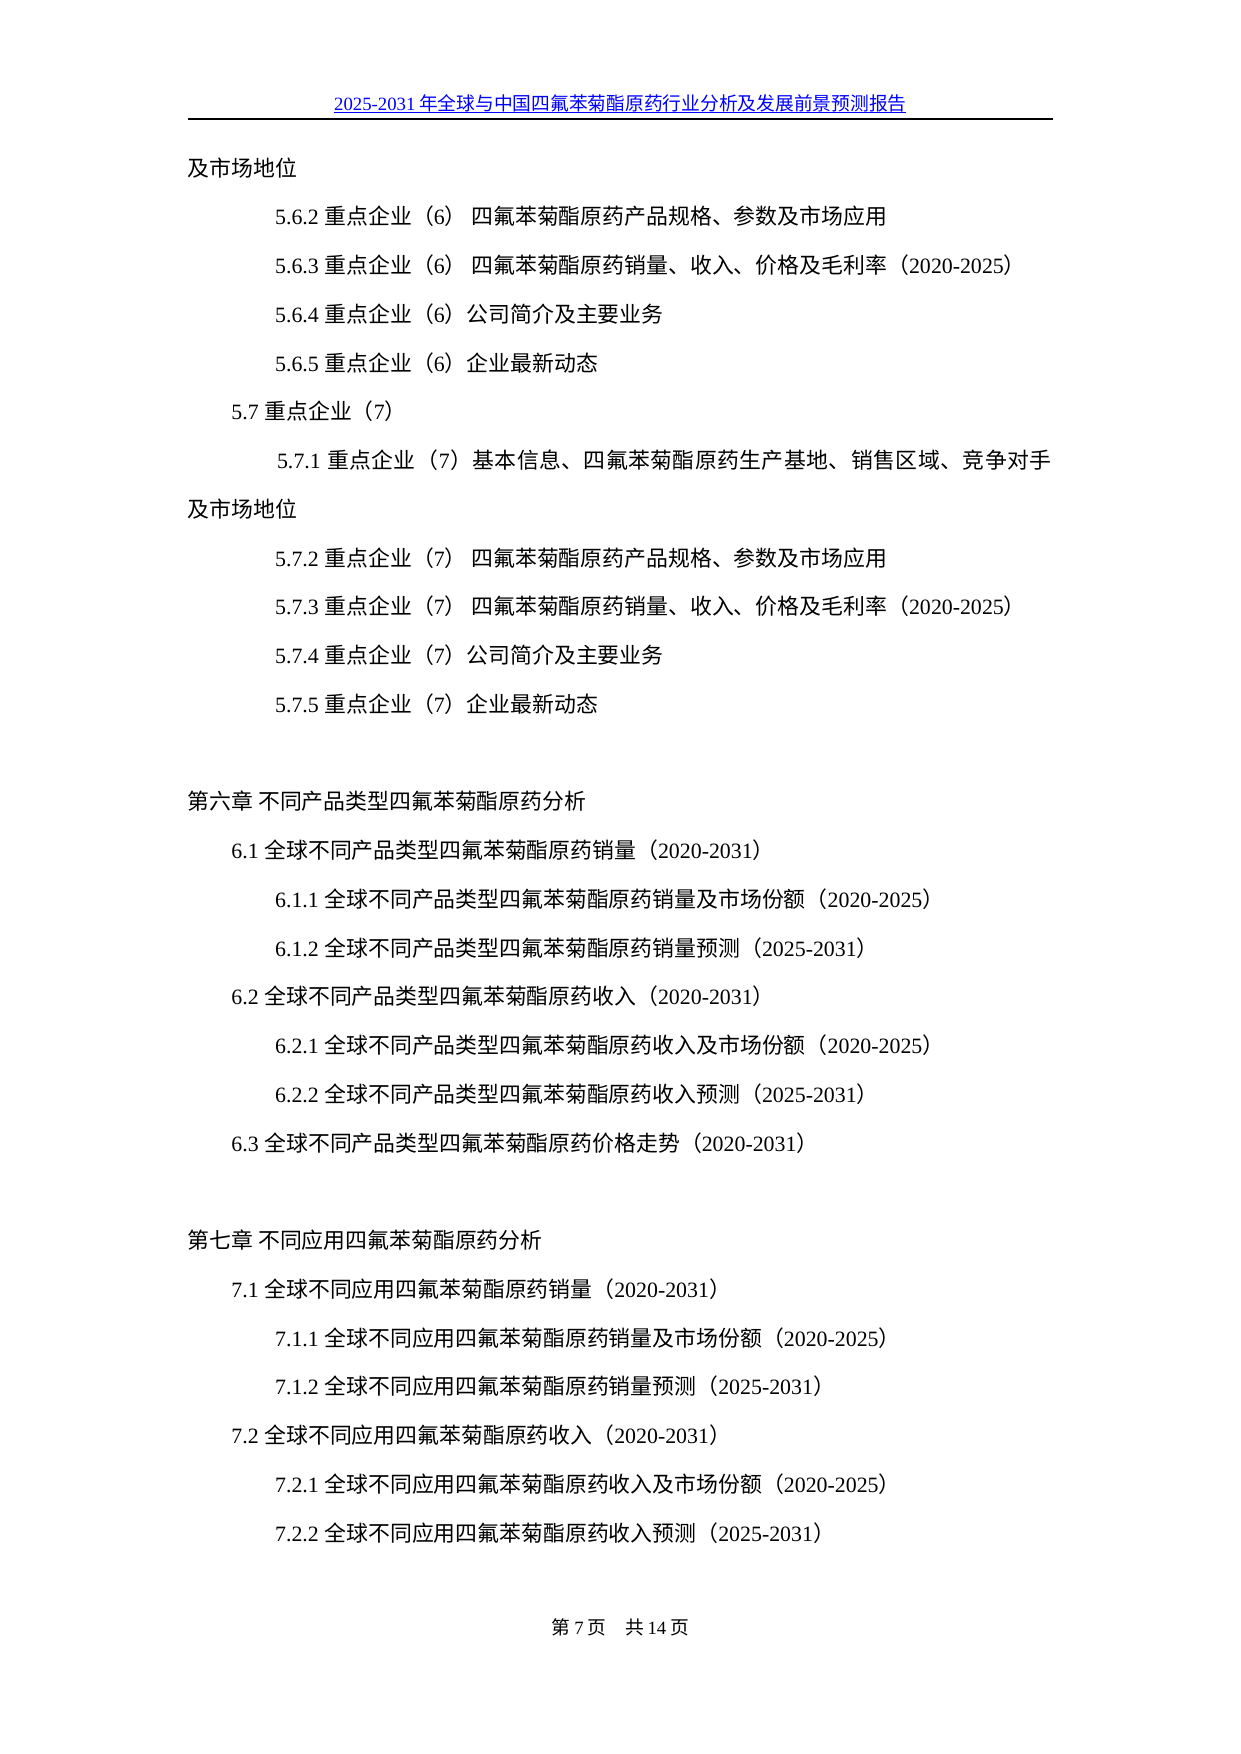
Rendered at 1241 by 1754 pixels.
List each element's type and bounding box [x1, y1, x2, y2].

text [187, 150, 1053, 1548]
